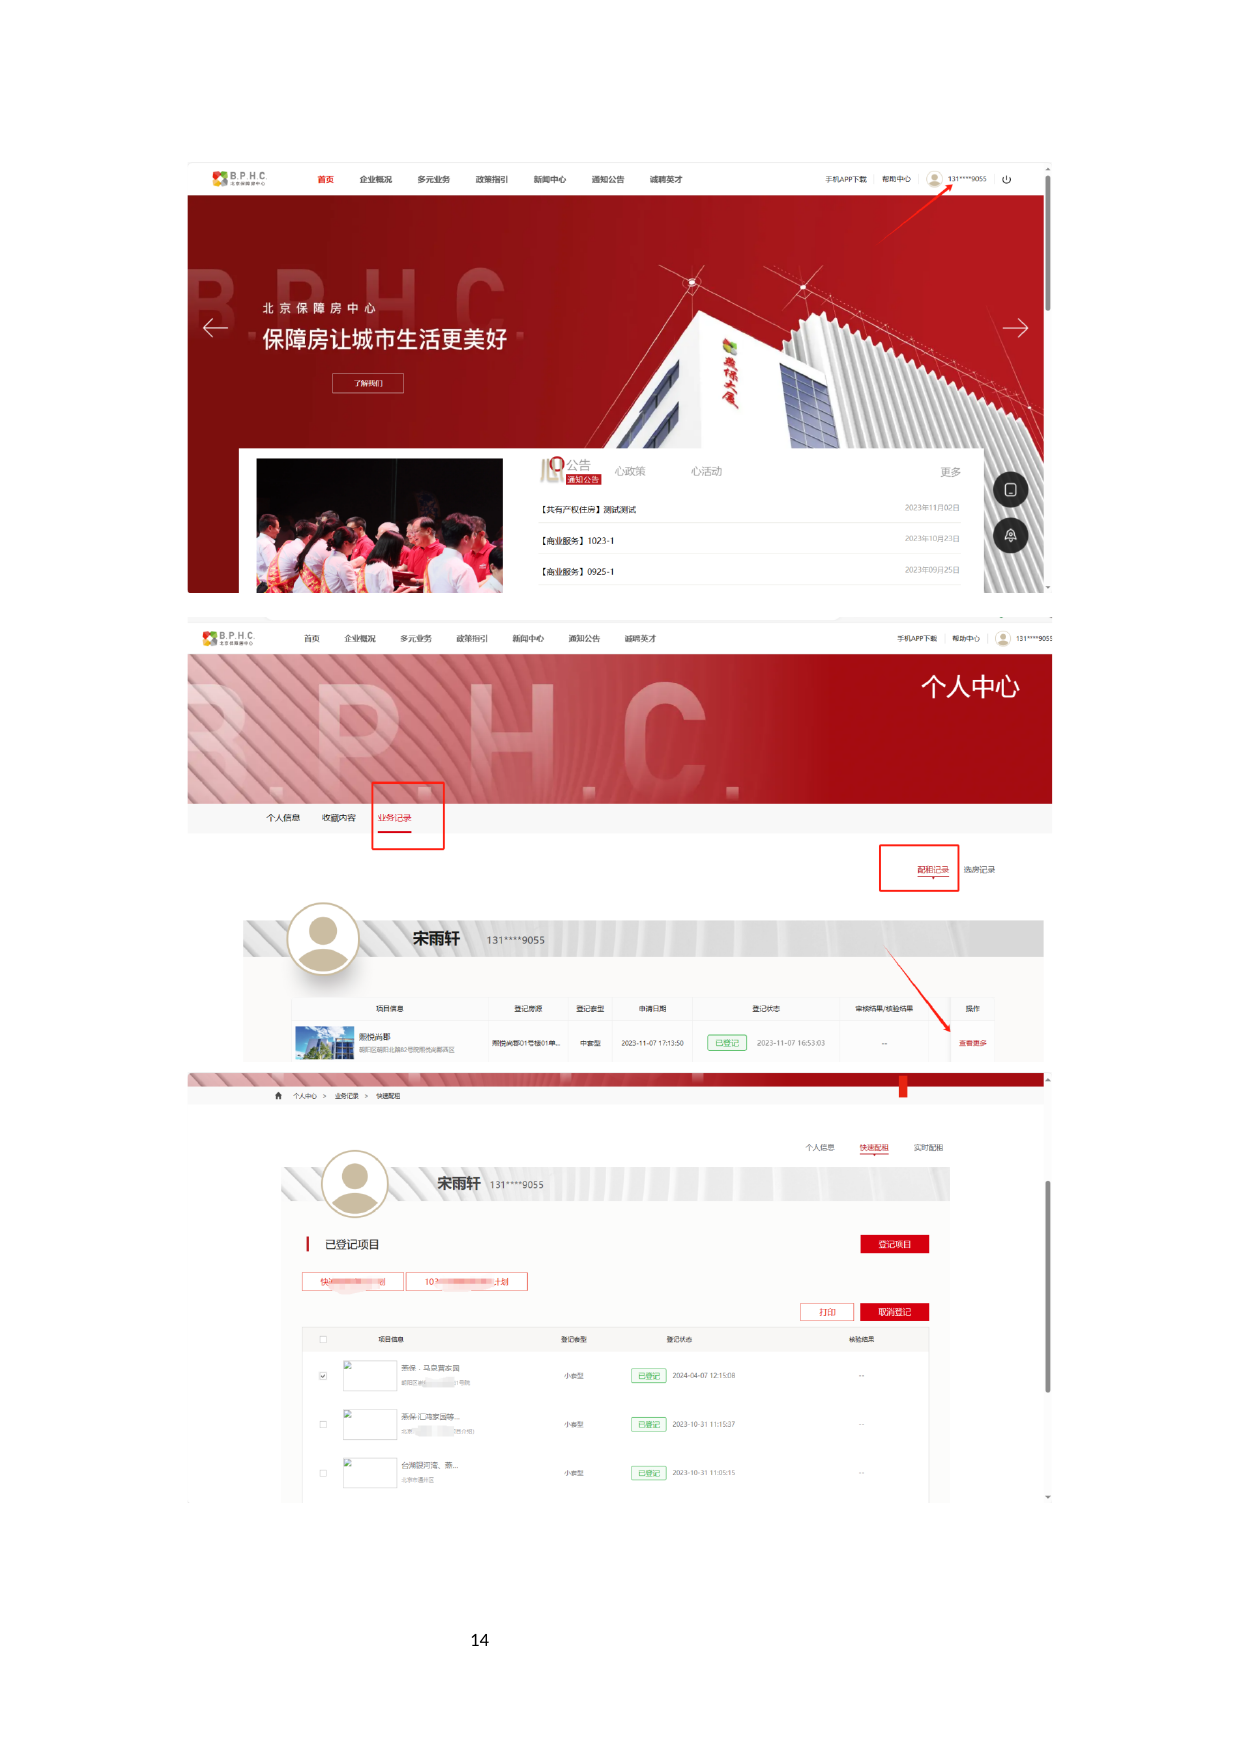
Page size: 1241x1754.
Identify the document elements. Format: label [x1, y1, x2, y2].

picture [187, 617, 1053, 1062]
picture [187, 1072, 1052, 1503]
picture [187, 162, 1052, 593]
